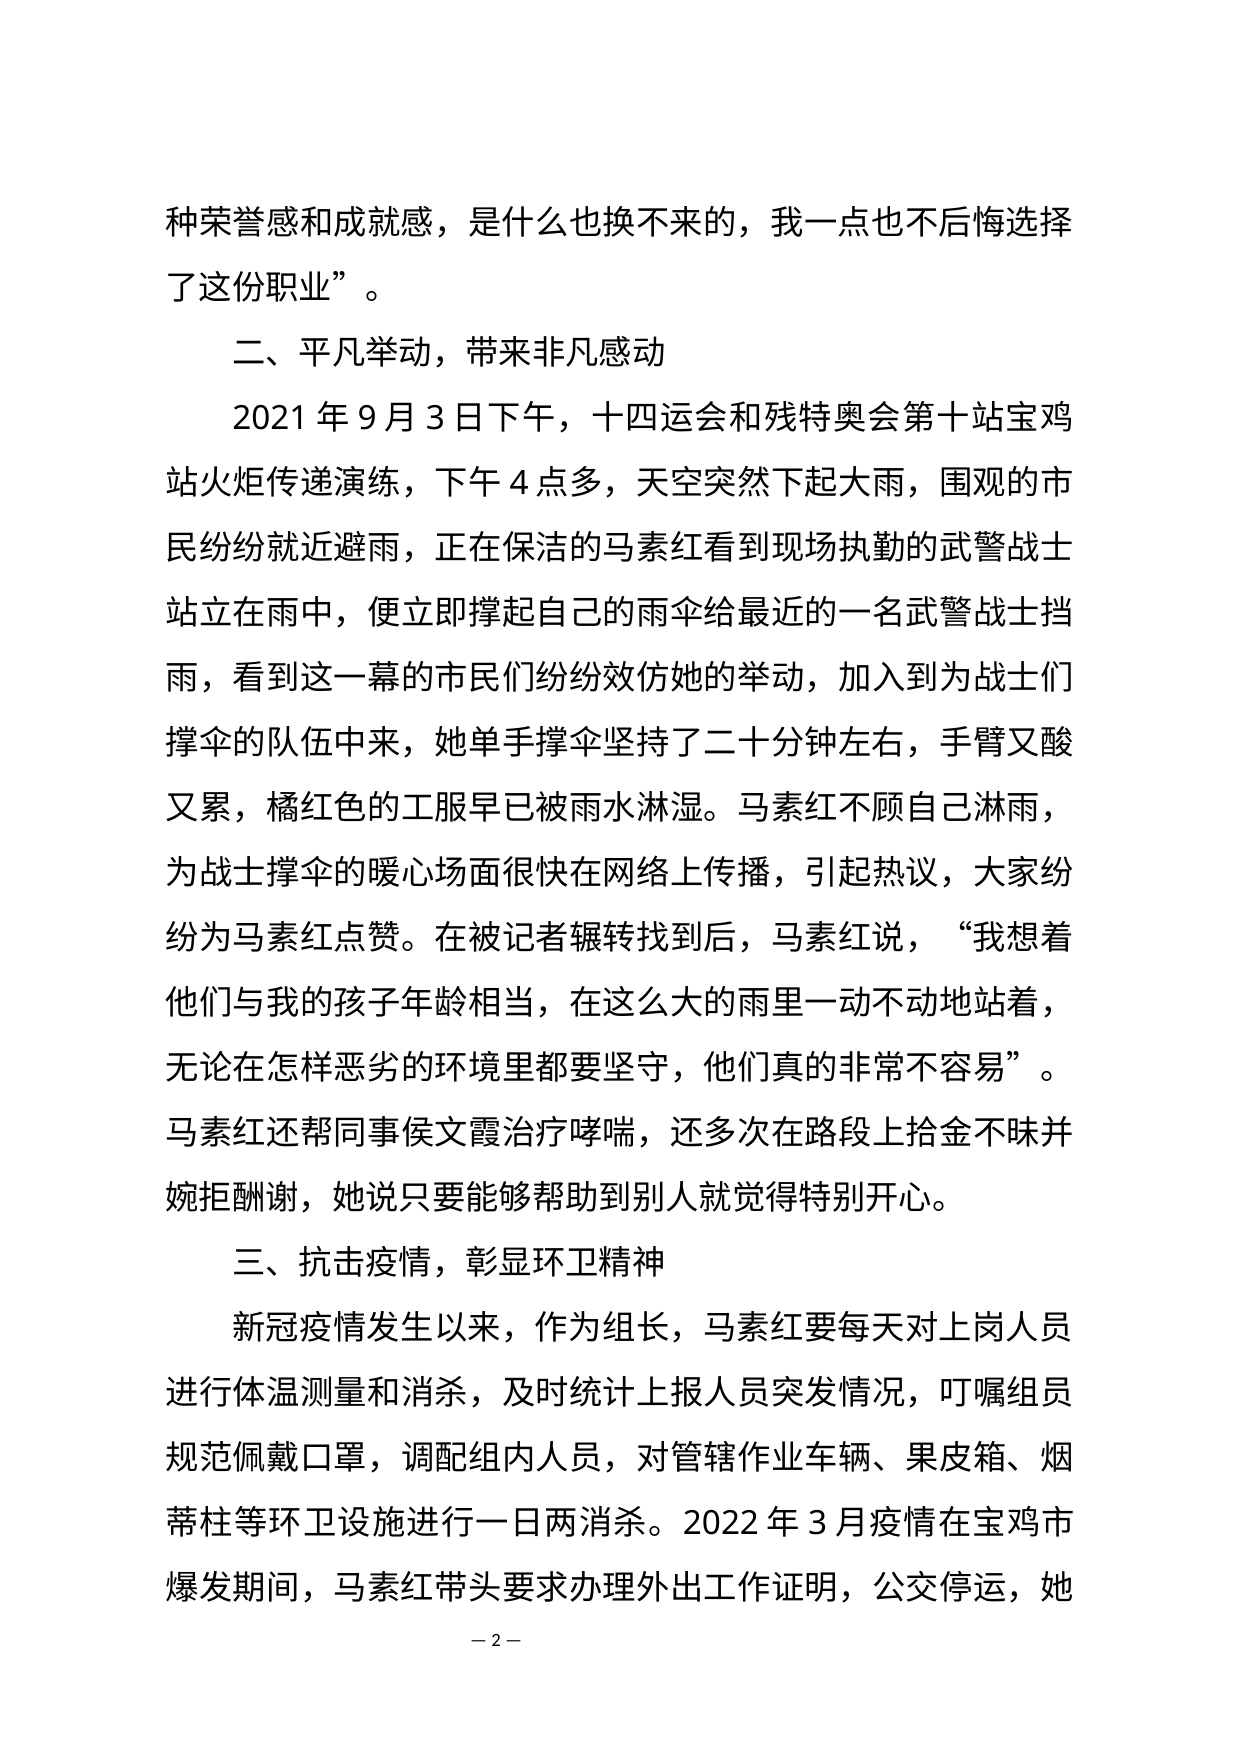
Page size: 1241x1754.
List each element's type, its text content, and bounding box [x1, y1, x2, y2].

text 二、平凡举动，带来非凡感动 [165, 317, 1075, 382]
text 2021年9月3日下午，十四运会和残特奥会第十站宝鸡站火炬传递演练，下午4点多，天空突然下起大雨，围观的市民纷纷就近避雨，正在保洁的马素红看到现场执勤的武警战士站立在雨中，便立即撑起自己的雨伞给最近的一名武警战士挡雨，看到这一幕的市民们纷纷效仿她的举动，加入到为战士们撑伞的队伍中来，她单手撑伞坚持了二十分钟左右，手臂又酸又累，橘红色的工服早已被雨水淋湿。马素红不顾自己淋雨，为战士撑伞的暖心场面很快在网络上传播，引起热议，大家纷纷为马素红点赞。在被记者辗转找到后，马素红说，“我想着他们与我的孩子年龄相当，在这么大的雨里一动不动地站着，无论在怎样恶劣的环境里都要坚守，他们真的非常不容易”。马素红还帮同事侯文霞治疗哮喘，还多次在路段上拾金不昧并婉拒酬谢，她说只要能够帮助到别人就觉得特别开心。 [165, 382, 1075, 1227]
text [165, 187, 1075, 317]
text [165, 1292, 1075, 1617]
text 三、抗击疫情，彰显环卫精神 [165, 1227, 1075, 1292]
